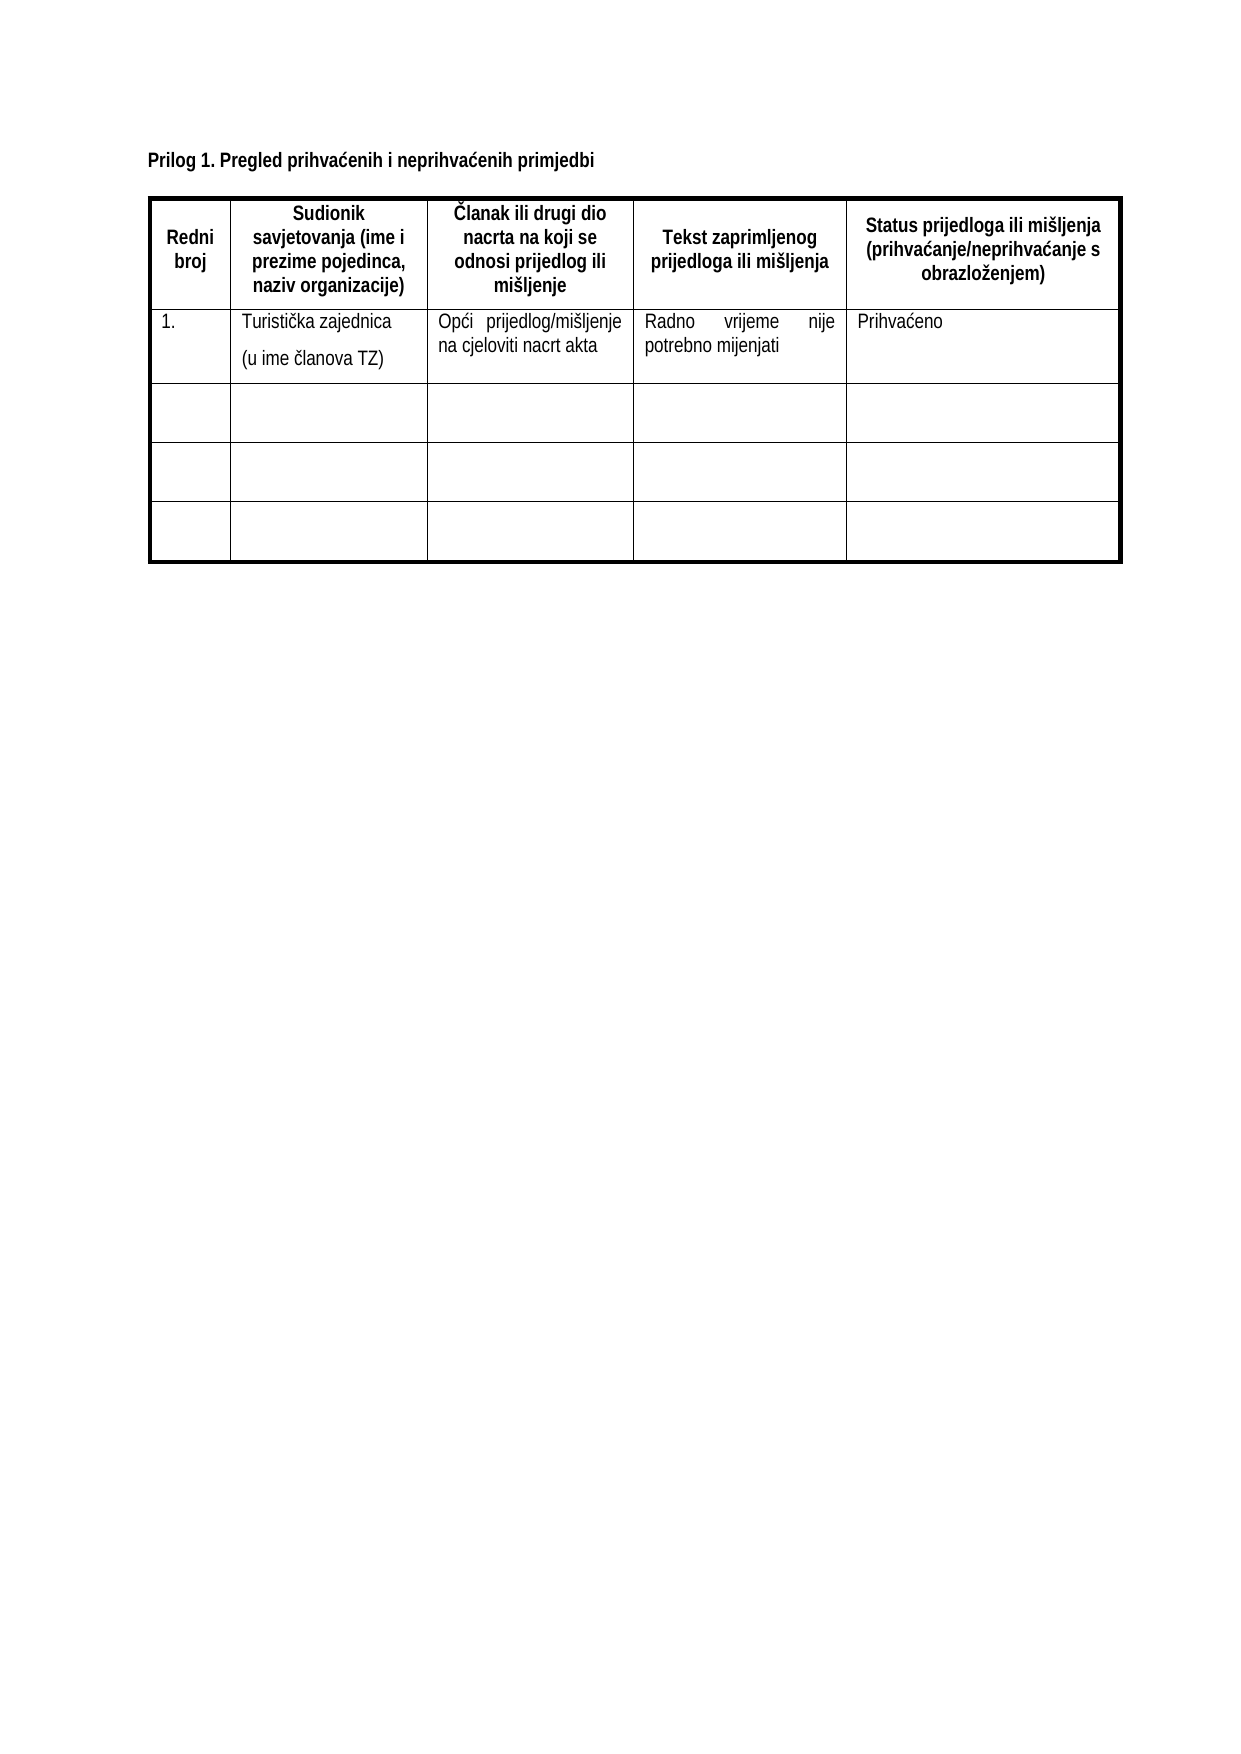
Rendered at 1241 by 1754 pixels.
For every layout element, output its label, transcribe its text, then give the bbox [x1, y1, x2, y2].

table_cell [152, 384, 230, 441]
table_cell Radno vrijeme nije potrebno mijenjati [634, 310, 846, 382]
table_cell [428, 502, 633, 559]
table_cell [634, 502, 846, 559]
table_cell [152, 443, 230, 501]
table_cell [847, 502, 1118, 559]
table_cell Opći prijedlog/mišljenje na cjeloviti nacrt akta [428, 310, 633, 382]
table_header Tekst zaprimljenog prijedloga ili mišljenja [634, 201, 846, 309]
table_header Redni broj [152, 201, 230, 309]
table_header Članak ili drugi dio nacrta na koji se odnosi prijedlog ili mišljenje [428, 201, 633, 309]
table_cell [231, 502, 427, 559]
table_cell [847, 443, 1118, 501]
table_header Sudionik savjetovanja (ime i prezime pojedinca, naziv organizacije) [231, 201, 427, 309]
table_cell [428, 443, 633, 501]
text Prilog 1. Pregled prihvaćenih i neprihvaćenih primjedbi [148, 148, 1093, 172]
table_cell [847, 384, 1118, 441]
table_cell 1. [152, 310, 230, 382]
table_cell Turistička zajednica (u ime članova TZ) [231, 310, 427, 382]
table_cell [231, 443, 427, 501]
table_cell [428, 384, 633, 441]
table_cell [231, 384, 427, 441]
table_cell Prihvaćeno [847, 310, 1118, 382]
table_cell [634, 384, 846, 441]
table_header Status prijedloga ili mišljenja (prihvaćanje/neprihvaćanje s obrazloženjem) [847, 201, 1118, 309]
table_cell [634, 443, 846, 501]
table_cell [152, 502, 230, 559]
